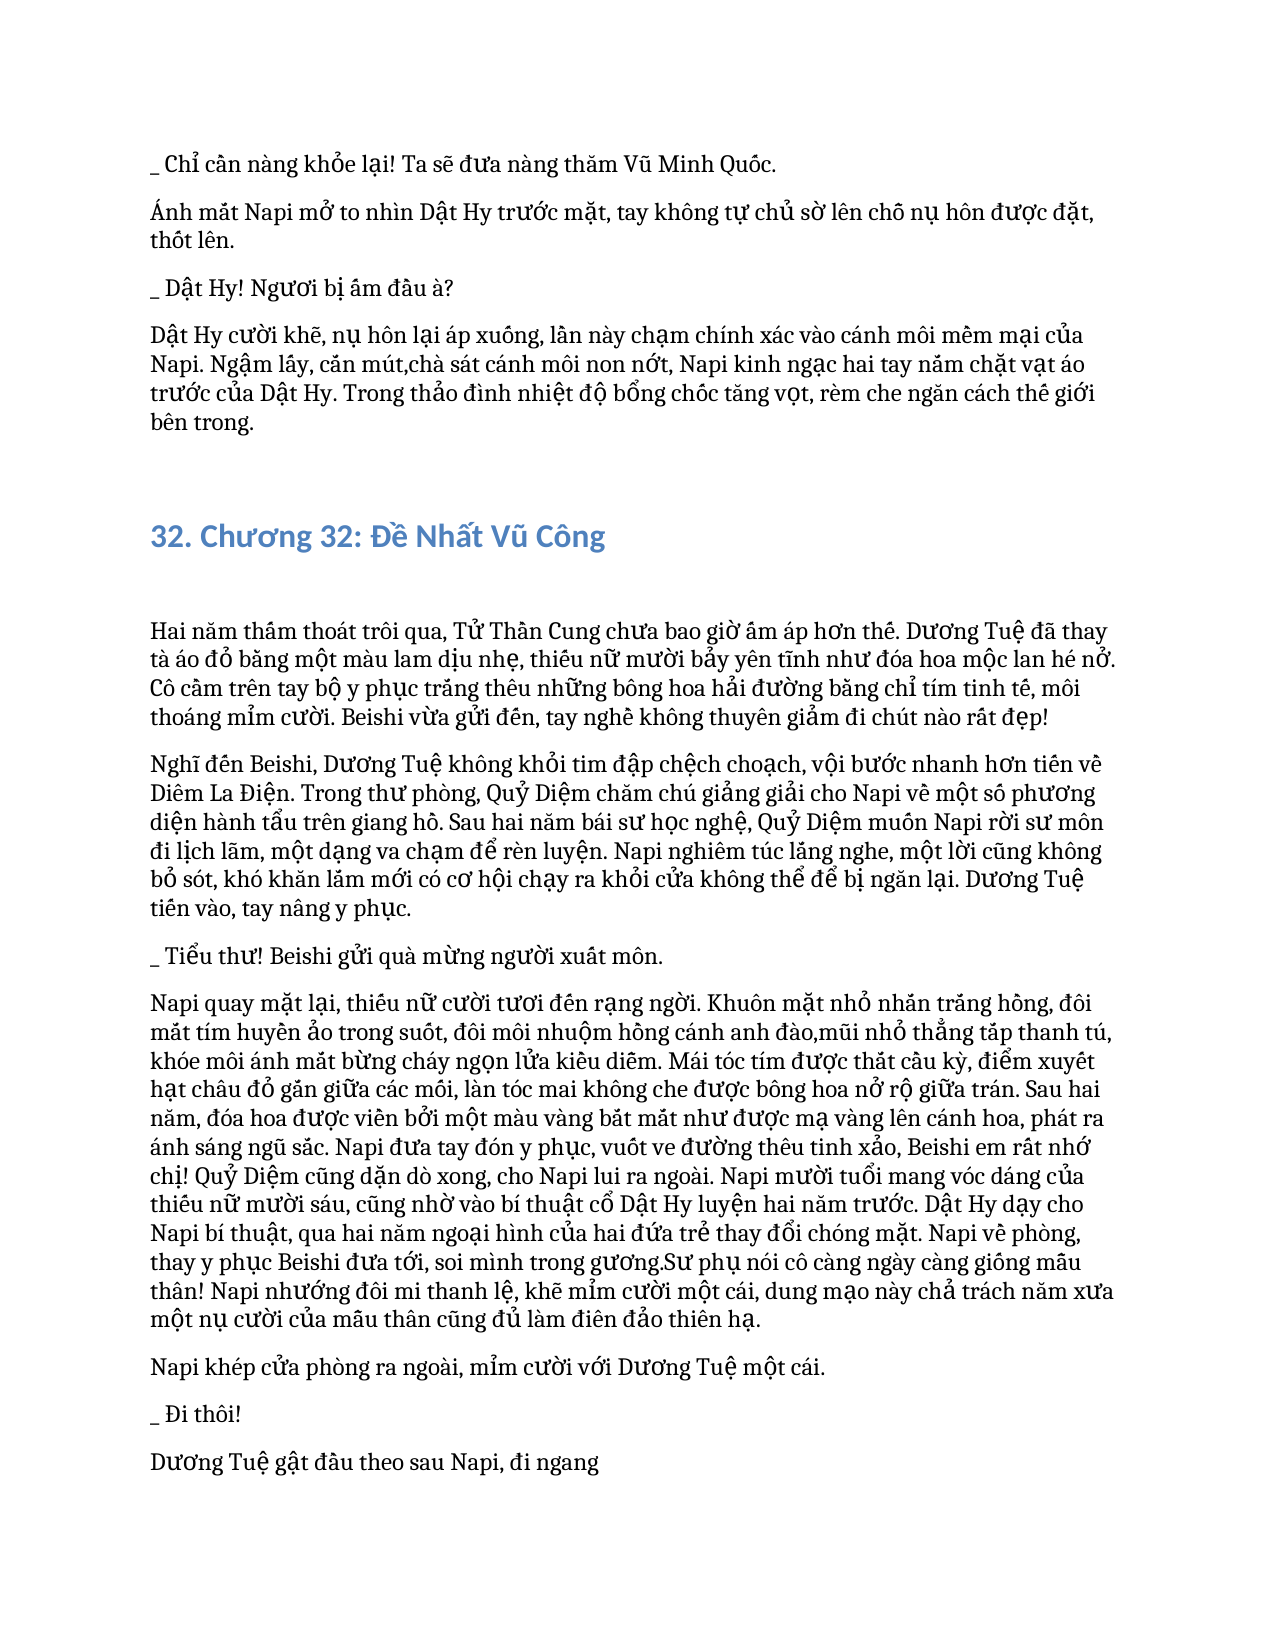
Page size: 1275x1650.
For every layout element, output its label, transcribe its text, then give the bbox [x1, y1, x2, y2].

text _ Chỉ cần nàng khỏe lại! Ta sẽ đưa nàng thăm Vũ Minh Quốc. [150, 150, 1125, 179]
text Napi khép cửa phòng ra ngoài, mỉm cười với Dương Tuệ một cái. [150, 1353, 1125, 1382]
text Ánh mắt Napi mở to nhìn Dật Hy trước mặt, tay không tự chủ sờ lên chỗ nụ hôn được đặt, thốt lên. [150, 197, 1125, 255]
text _ Đi thôi! [150, 1400, 1125, 1429]
text Hai năm thấm thoát trôi qua, Tử Thần Cung chưa bao giờ ấm áp hơn thế. Dương Tuệ đã thay tà áo đỏ bằng một màu lam dịu nhẹ, thiếu nữ mười bảy yên tĩnh như đóa hoa mộc lan hé nở. Cô cầm trên tay bộ y phục trắng thêu những bông hoa hải đường bằng chỉ tím tinh tế, môi thoáng mỉm cười. Beishi vừa gửi đến, tay nghề không thuyên giảm đi chút nào rất đẹp! [150, 559, 1125, 732]
text Dật Hy cười khẽ, nụ hôn lại áp xuống, lần này chạm chính xác vào cánh môi mềm mại của Napi. Ngậm lấy, cắn mút,chà sát cánh môi non nớt, Napi kinh ngạc hai tay nắm chặt vạt áo trước của Dật Hy. Trong thảo đình nhiệt độ bổng chốc tăng vọt, rèm che ngăn cách thế giới bên trong. [150, 321, 1125, 494]
subtitle 32. Chương 32: Đề Nhất Vũ Công [150, 514, 1125, 555]
text Nghĩ đến Beishi, Dương Tuệ không khỏi tim đập chệch choạch, vội bước nhanh hơn tiến về Diêm La Điện. Trong thư phòng, Quỷ Diệm chăm chú giảng giải cho Napi về một số phương diện hành tẩu trên giang hồ. Sau hai năm bái sư học nghệ, Quỷ Diệm muốn Napi rời sư môn đi lịch lãm, một dạng va chạm để rèn luyện. Napi nghiêm túc lắng nghe, một lời cũng không bỏ sót, khó khăn lắm mới có cơ hội chạy ra khỏi cửa không thể để bị ngăn lại. Dương Tuệ tiến vào, tay nâng y phục. [150, 750, 1125, 923]
text Napi quay mặt lại, thiếu nữ cười tươi đến rạng ngời. Khuôn mặt nhỏ nhắn trắng hồng, đôi mắt tím huyền ảo trong suốt, đôi môi nhuộm hồng cánh anh đào,mũi nhỏ thẳng tắp thanh tú, khóe môi ánh mắt bừng cháy ngọn lửa kiều diễm. Mái tóc tím được thắt cầu kỳ, điểm xuyết hạt châu đỏ gắn giữa các mối, làn tóc mai không che được bông hoa nở rộ giữa trán. Sau hai năm, đóa hoa được viền bởi một màu vàng bắt mắt như được mạ vàng lên cánh hoa, phát ra ánh sáng ngũ sắc. Napi đưa tay đón y phục, vuốt ve đường thêu tinh xảo, Beishi em rất nhớ chị! Quỷ Diệm cũng dặn dò xong, cho Napi lui ra ngoài. Napi mười tuổi mang vóc dáng của thiếu nữ mười sáu, cũng nhờ vào bí thuật cổ Dật Hy luyện hai năm trước. Dật Hy dạy cho Napi bí thuật, qua hai năm ngoại hình của hai đứa trẻ thay đổi chóng mặt. Napi về phòng, thay y phục Beishi đưa tới, soi mình trong gương.Sư phụ nói cô càng ngày càng giống mẫu thân! Napi nhướng đôi mi thanh lệ, khẽ mỉm cười một cái, dung mạo này chả trách năm xưa một nụ cười của mẫu thân cũng đủ làm điên đảo thiên hạ. [150, 989, 1125, 1334]
text Dương Tuệ gật đầu theo sau Napi, đi ngang [150, 1448, 1125, 1477]
text _ Tiểu thư! Beishi gửi quà mừng người xuất môn. [150, 942, 1125, 970]
text _ Dật Hy! Ngươi bị ấm đầu à? [150, 274, 1125, 302]
